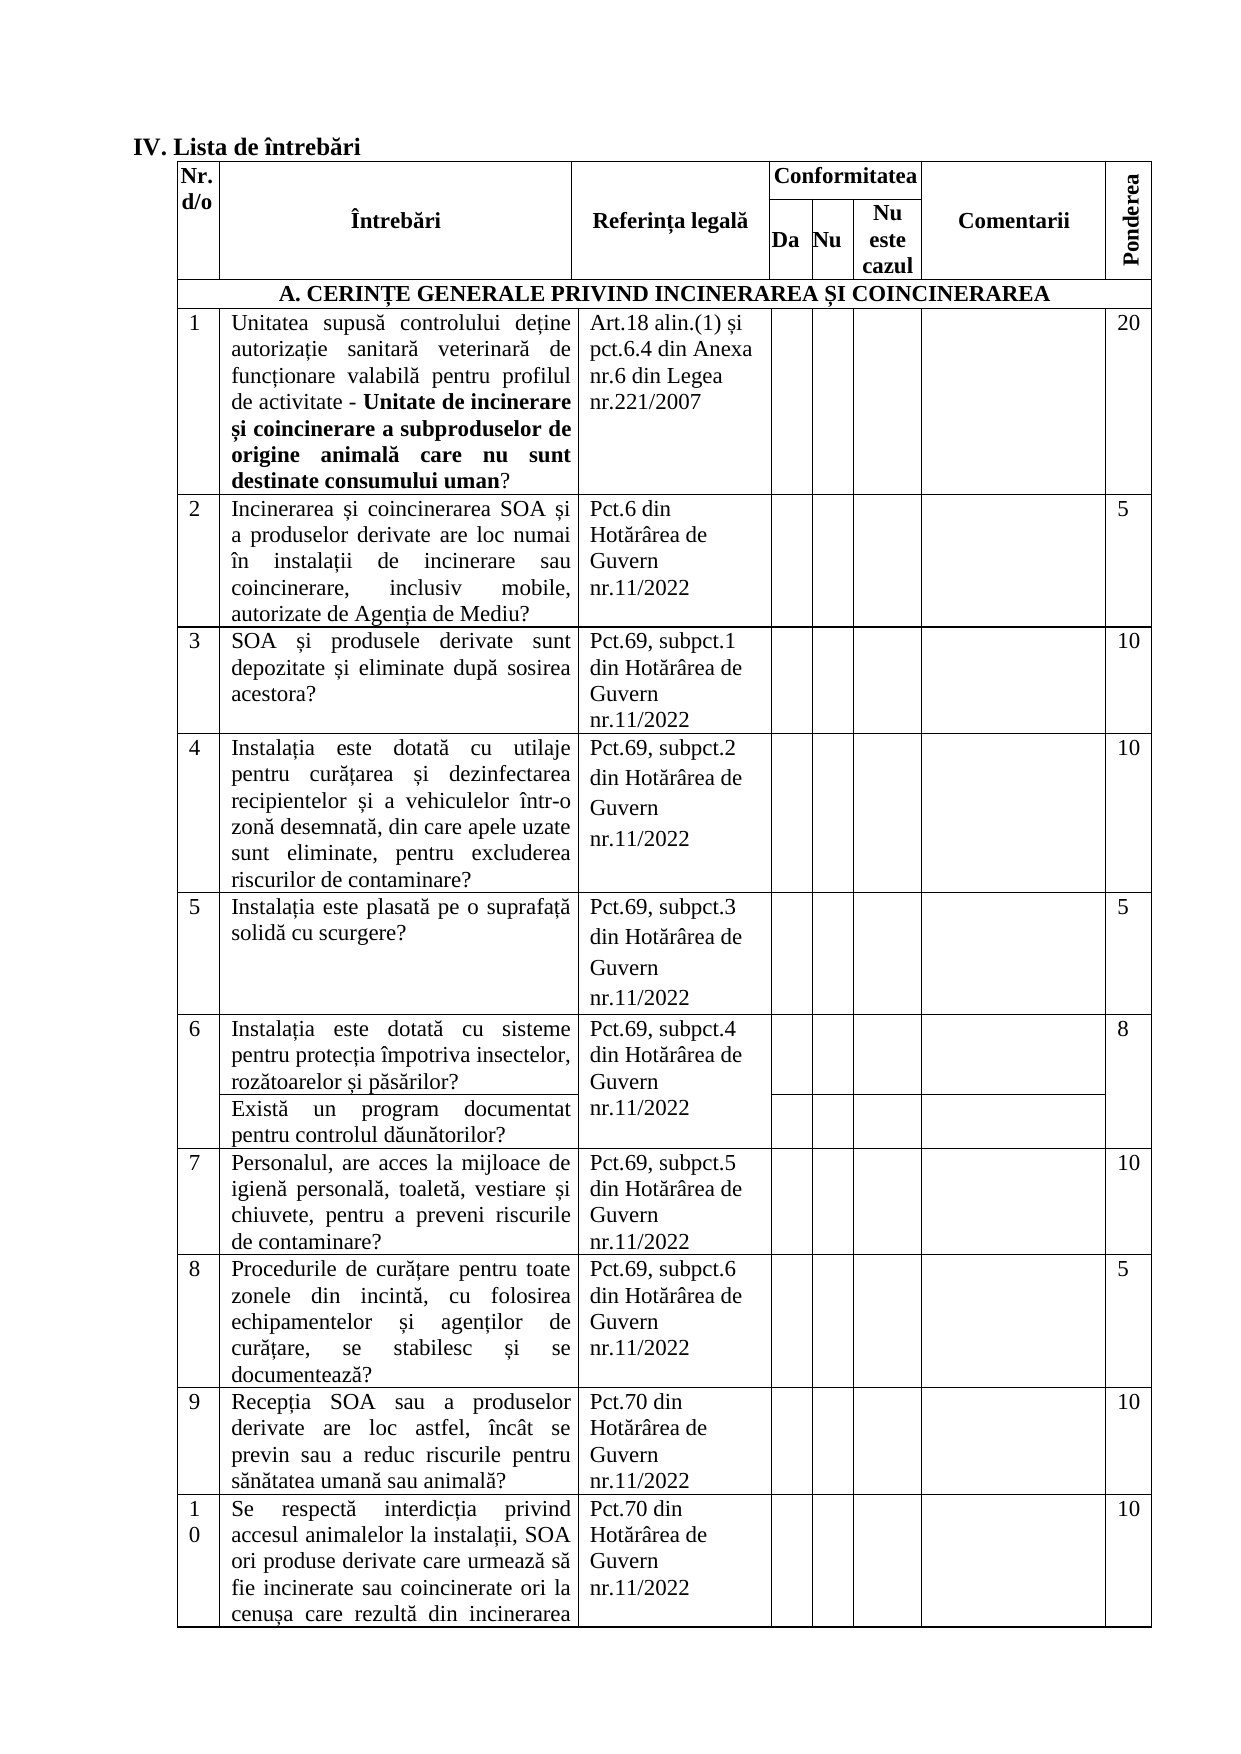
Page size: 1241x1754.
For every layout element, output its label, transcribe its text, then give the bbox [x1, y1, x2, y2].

table_cell [854, 1149, 921, 1254]
table_cell 10 [1106, 1149, 1151, 1254]
table_cell 10 [1106, 1388, 1151, 1493]
table_cell [854, 628, 921, 733]
table_cell Pct.69, subpct.5 din Hotărârea de Guvern nr.11/2022 [579, 1149, 771, 1254]
table_cell Procedurile de curățare pentru toate zonele din incintă, cu folosirea echipamentelor și agenților de curățare, se stabilesc și se documentează? [220, 1255, 578, 1387]
table_cell [772, 495, 812, 626]
table_cell [813, 1388, 853, 1493]
table_cell 8 [178, 1255, 219, 1387]
table_cell [922, 1255, 1105, 1387]
table_cell [813, 628, 853, 733]
table_cell [772, 628, 812, 733]
table_cell Pct.69, subpct.4 din Hotărârea de Guvern nr.11/2022 [579, 1015, 771, 1148]
table_cell 2 [178, 495, 219, 626]
table_cell Pct.69, subpct.3 din Hotărârea de Guvern nr.11/2022 [579, 893, 771, 1014]
table_cell Nu este cazul [854, 200, 921, 278]
table_cell 1 [178, 309, 219, 494]
table_cell [813, 893, 853, 1014]
table_cell [922, 1095, 1105, 1148]
table_cell [772, 309, 812, 494]
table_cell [579, 1495, 771, 1626]
table_cell [813, 734, 853, 892]
table_cell Da [770, 200, 812, 278]
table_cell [220, 1495, 578, 1626]
table_cell [813, 1495, 853, 1626]
table_cell Instalația este dotată cu sisteme pentru protecția împotriva insectelor, rozătoarelor și păsărilor? [220, 1015, 578, 1094]
table_cell [813, 1149, 853, 1254]
table_cell Art.18 alin.(1) și pct.6.4 din Anexa nr.6 din Legea nr.221/2007 [579, 309, 771, 494]
table_header Nr. d/o [178, 162, 219, 278]
table_cell [854, 1015, 921, 1094]
table_cell [854, 1255, 921, 1387]
table_cell 5 [1106, 495, 1151, 626]
table_header Referința legală [572, 162, 769, 278]
table_cell [772, 1495, 812, 1626]
table_cell Nu [813, 200, 853, 278]
table_cell [854, 893, 921, 1014]
table_cell SOA și produsele derivate sunt depozitate și eliminate după sosirea acestora? [220, 628, 578, 733]
table_cell [922, 893, 1105, 1014]
table_cell 3 [178, 628, 219, 733]
table_cell 20 [1106, 309, 1151, 494]
table_cell [854, 734, 921, 892]
table_cell [772, 1255, 812, 1387]
table_cell Pct.6 din Hotărârea de Guvern nr.11/2022 [579, 495, 771, 626]
table_cell 5 [1106, 893, 1151, 1014]
table_cell [922, 495, 1105, 626]
table_cell [813, 495, 853, 626]
table_cell [854, 309, 921, 494]
table_cell [922, 628, 1105, 733]
table_cell [922, 1495, 1105, 1626]
table_cell 7 [178, 1149, 219, 1254]
table_cell Pct.70 din Hotărârea de Guvern nr.11/2022 [579, 1388, 771, 1493]
table_cell 5 [178, 893, 219, 1014]
table_cell 6 [178, 1015, 219, 1148]
text IV. Lista de întrebări [133, 132, 1152, 161]
table_cell Personalul, are acces la mijloace de igienă personală, toaletă, vestiare și chiuvete, pentru a preveni riscurile de contaminare? [220, 1149, 578, 1254]
table_cell [854, 1095, 921, 1148]
table_cell Unitatea supusă controlului deține autorizație sanitară veterinară de funcționare valabilă pentru profilul de activitate - Unitate de incinerare și coincinerare a subproduselor de origine animală care nu sunt destinate consumului uman? [220, 309, 578, 494]
table_cell [922, 309, 1105, 494]
table_cell Pct.69, subpct.1 din Hotărârea de Guvern nr.11/2022 [579, 628, 771, 733]
table_cell 4 [178, 734, 219, 892]
table_cell [854, 1495, 921, 1626]
table_cell [813, 1255, 853, 1387]
table_cell A. CERINȚE GENERALE PRIVIND INCINERAREA ȘI COINCINERAREA [178, 280, 1151, 308]
table_cell [813, 309, 853, 494]
table_cell 9 [178, 1388, 219, 1493]
table_cell [772, 1149, 812, 1254]
table_cell Instalația este dotată cu utilaje pentru curățarea și dezinfectarea recipientelor și a vehiculelor într-o zonă desemnată, din care apele uzate sunt eliminate, pentru excluderea riscurilor de contaminare? [220, 734, 578, 892]
table_cell [922, 734, 1105, 892]
table_header Ponderea [1106, 162, 1151, 278]
table_cell 8 [1106, 1015, 1151, 1148]
table_cell Incinerarea și coincinerarea SOA și a produselor derivate are loc numai în instalații de incinerare sau coincinerare, inclusiv mobile, autorizate de Agenția de Mediu? [220, 495, 578, 626]
table_cell [922, 1015, 1105, 1094]
table_cell [772, 1015, 812, 1094]
table_cell [922, 1388, 1105, 1493]
table_cell Recepția SOA sau a produselor derivate are loc astfel, încât se previn sau a reduc riscurile pentru sănătatea umană sau animală? [220, 1388, 578, 1493]
table_cell [854, 495, 921, 626]
table_cell [772, 734, 812, 892]
table_cell Pct.69, subpct.6 din Hotărârea de Guvern nr.11/2022 [579, 1255, 771, 1387]
table_cell [772, 893, 812, 1014]
table_cell 10 [1106, 734, 1151, 892]
table_cell [772, 1095, 812, 1148]
table_cell [772, 1388, 812, 1493]
table_cell Există un program documentat pentru controlul dăunătorilor? [220, 1095, 578, 1148]
table_cell [854, 1388, 921, 1493]
table_header Comentarii [922, 162, 1105, 278]
table_header Conformitatea [770, 162, 921, 198]
table_cell 5 [1106, 1255, 1151, 1387]
table_cell 10 [178, 1495, 219, 1626]
table_cell 10 [1106, 1495, 1151, 1626]
table_cell 10 [1106, 628, 1151, 733]
table_cell Pct.69, subpct.2 din Hotărârea de Guvern nr.11/2022 [579, 734, 771, 892]
table_header Întrebări [220, 162, 571, 278]
table_cell Instalația este plasată pe o suprafață solidă cu scurgere? [220, 893, 578, 1014]
table_cell [813, 1015, 853, 1094]
table_cell [922, 1149, 1105, 1254]
table_cell [813, 1095, 853, 1148]
